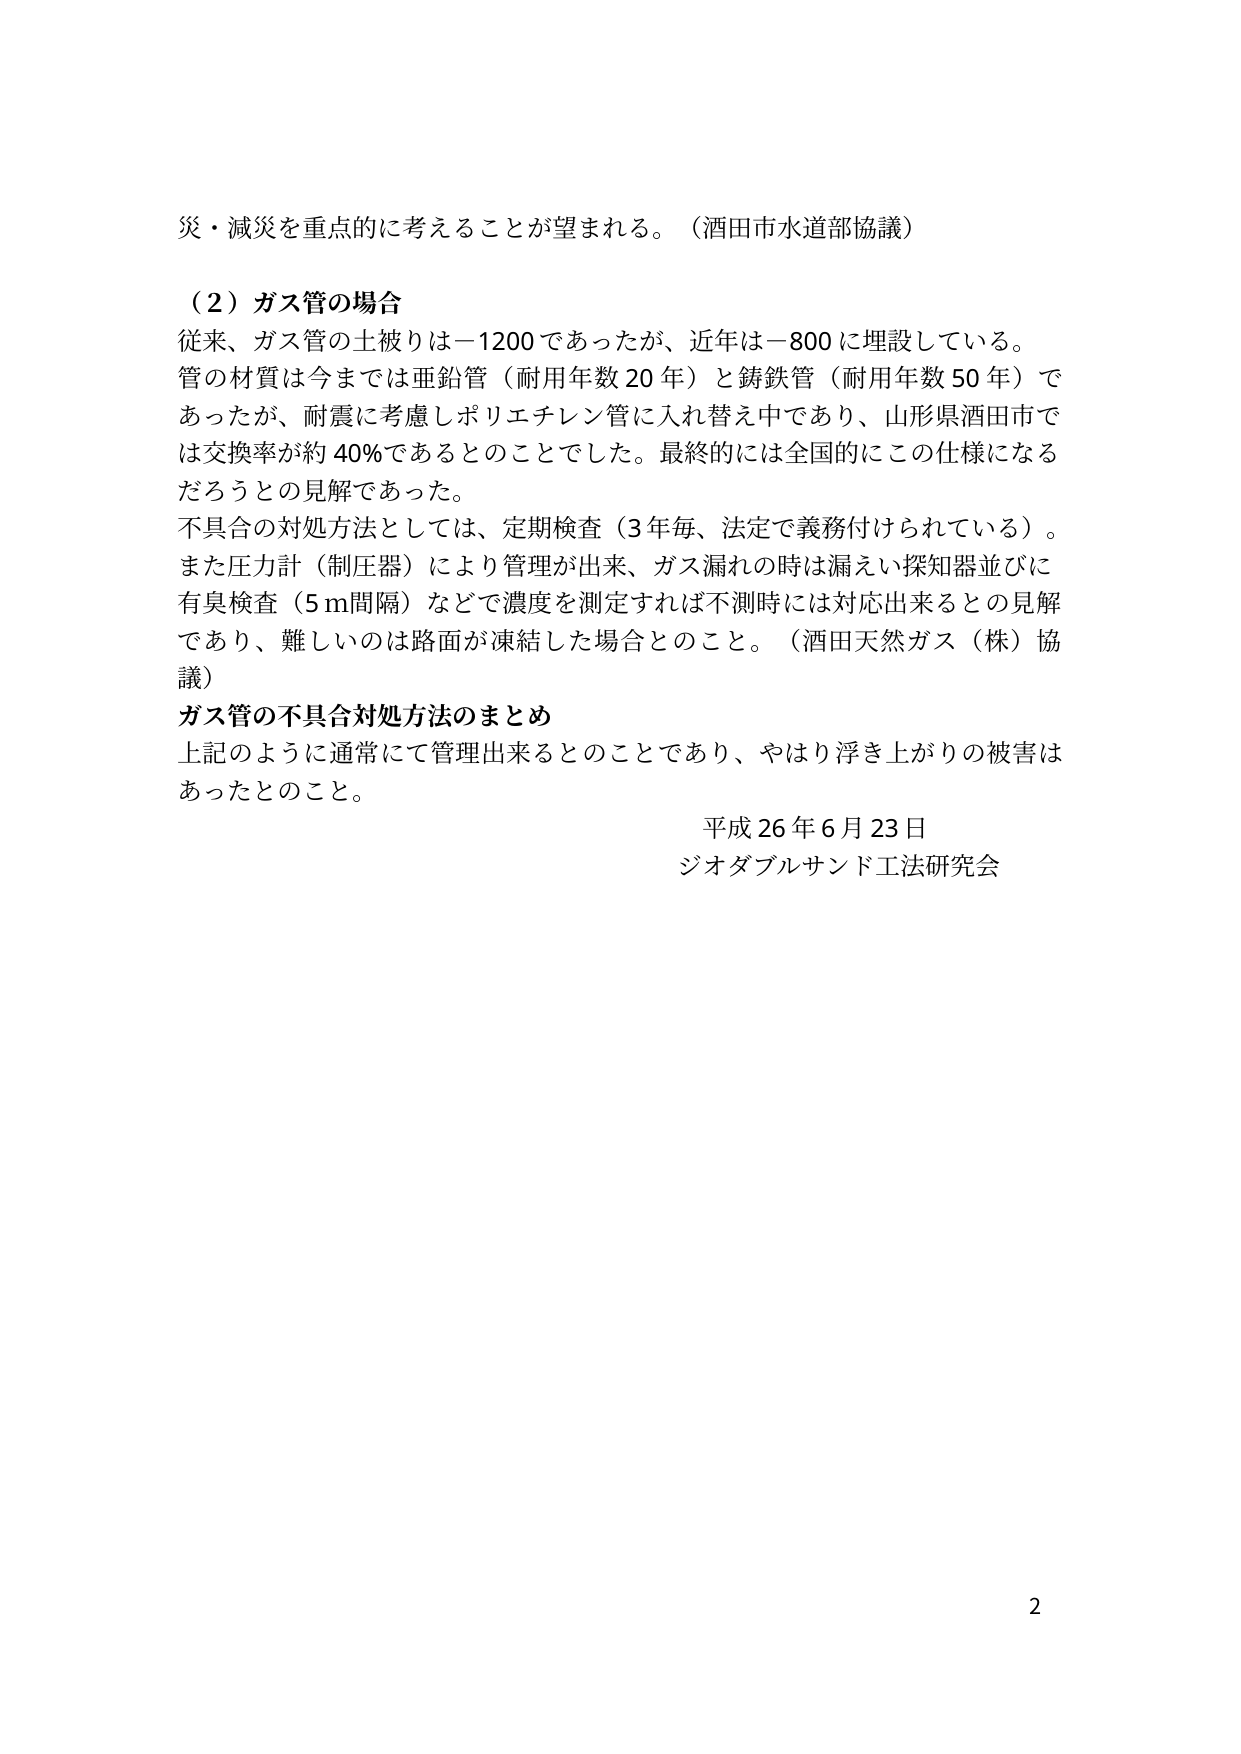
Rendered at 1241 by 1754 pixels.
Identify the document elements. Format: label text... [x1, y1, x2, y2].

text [177, 208, 1063, 246]
text 従来、ガス管の土被りは－1200であったが、近年は－800に埋設している。 [177, 321, 1063, 358]
text ガス管の不具合対処方法のまとめ [177, 696, 1063, 733]
text また圧力計（制圧器）により管理が出来、ガス漏れの時は漏えい探知器並びに [177, 546, 1063, 583]
text ジオダブルサンド工法研究会 [177, 846, 1063, 883]
text 不具合の対処方法としては、定期検査（3年毎、法定で義務付けられている）。 [177, 508, 1063, 546]
text 有臭検査（5ｍ間隔）などで濃度を測定すれば不測時には対応出来るとの見解であり、難しいのは路面が凍結した場合とのこと。（酒田天然ガス（株）協議） [177, 583, 1063, 696]
text （２）ガス管の場合 [177, 283, 1063, 321]
text 管の材質は今までは亜鉛管（耐用年数20年）と鋳鉄管（耐用年数50年）であったが、耐震に考慮しポリエチレン管に入れ替え中であり、山形県酒田市では交換率が約40%であるとのことでした。最終的には全国的にこの仕様になるだろうとの見解であった。 [177, 358, 1063, 508]
text 平成26年6月23日 [177, 808, 1063, 846]
text 上記のように通常にて管理出来るとのことであり、やはり浮き上がりの被害はあったとのこと。 [177, 733, 1063, 808]
